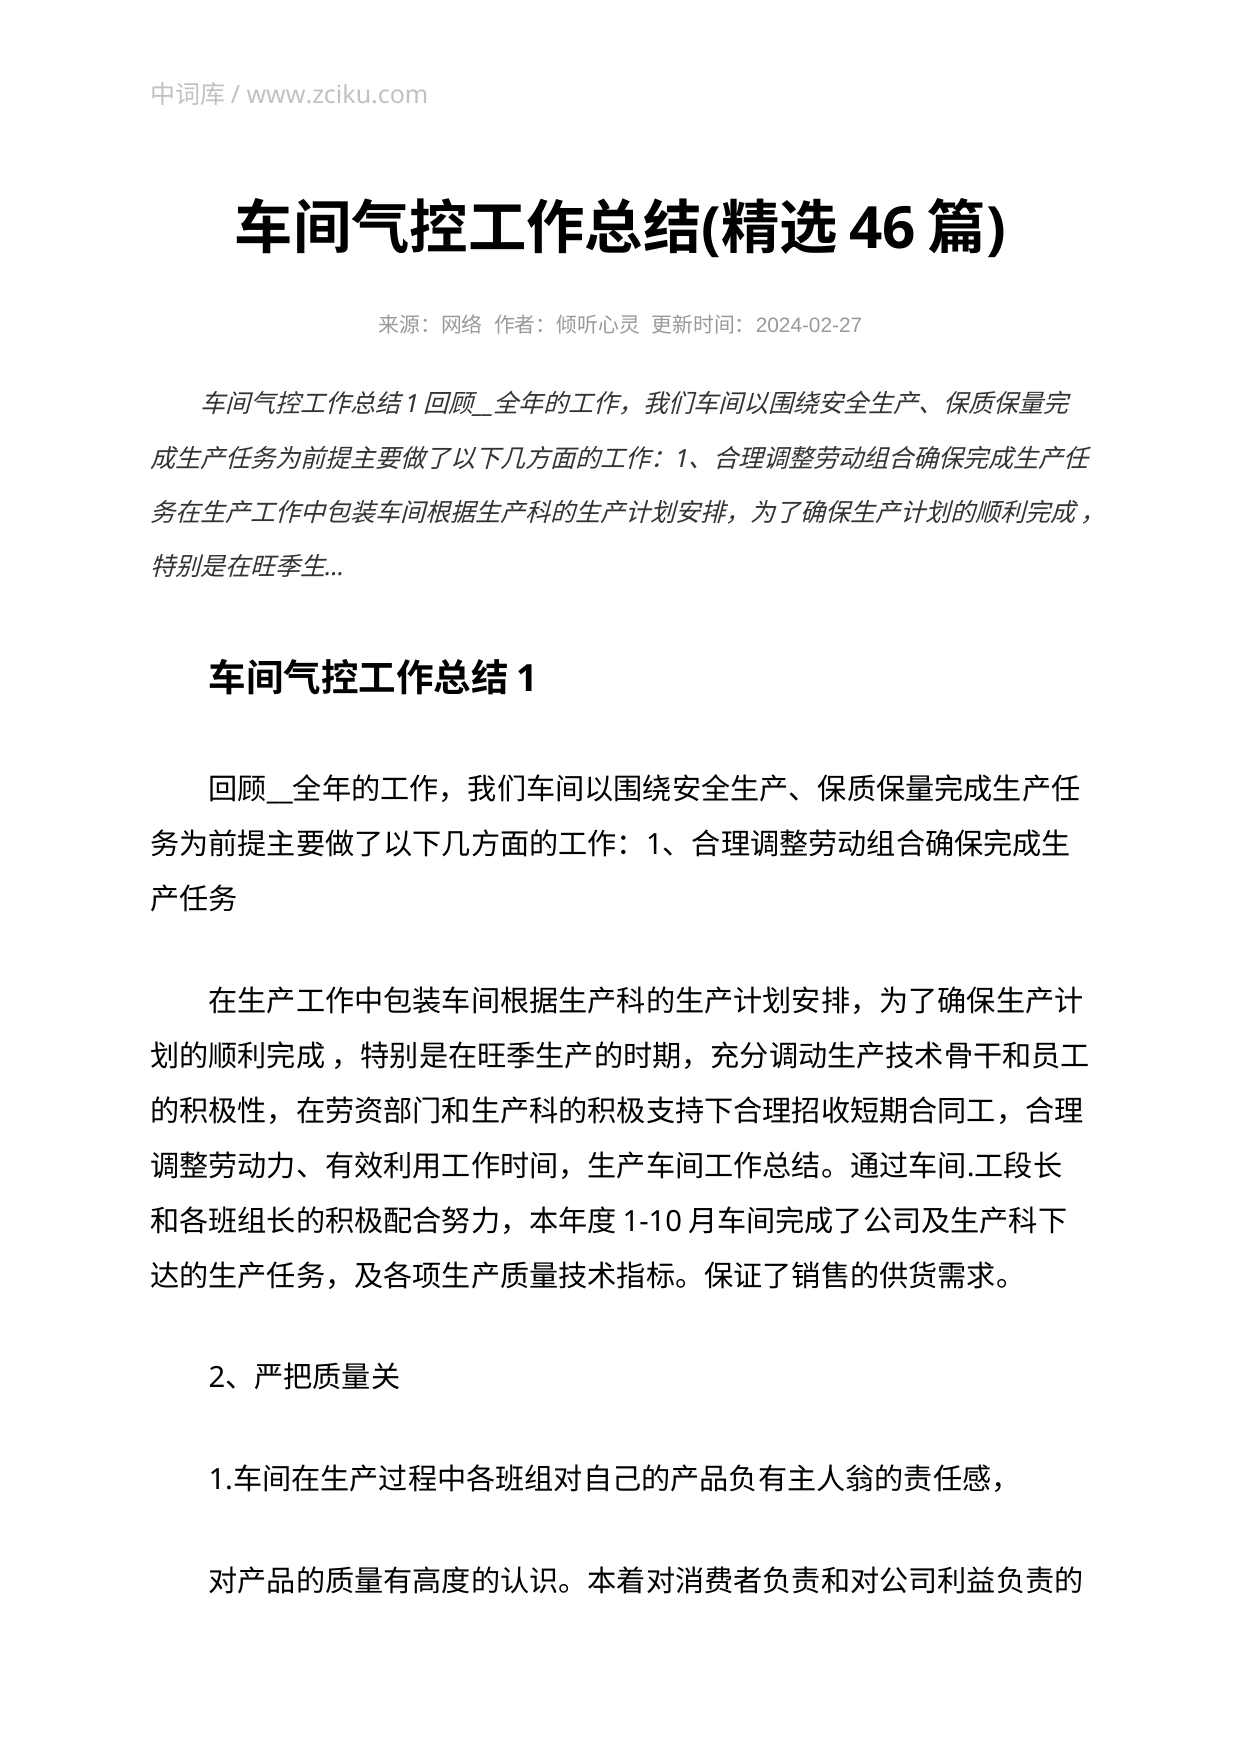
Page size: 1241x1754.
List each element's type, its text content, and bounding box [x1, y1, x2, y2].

text 车间气控工作总结1回顾__全年的工作，我们车间以围绕安全生产、保质保量完成生产任务为前提主要做了以下几方面的工作：1、合理调整劳动组合确保完成生产任务在生产工作中包装车间根据生产科的生产计划安排，为了确保生产计划的顺利完成 ，特别是在旺季生... [150, 384, 1090, 583]
text 2、严把质量关 [150, 1354, 1090, 1396]
text 1.车间在生产过程中各班组对自己的产品负有主人翁的责任感， [150, 1456, 1090, 1498]
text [150, 1558, 1090, 1600]
text 车间气控工作总结1 [150, 648, 1090, 703]
text 来源：网络 作者：倾听心灵 更新时间：2024-02-27 [150, 313, 1090, 337]
subtitle 车间气控工作总结(精选46篇) [150, 181, 1090, 266]
text 回顾__全年的工作，我们车间以围绕安全生产、保质保量完成生产任务为前提主要做了以下几方面的工作：1、合理调整劳动组合确保完成生产任务 [150, 766, 1090, 918]
text 在生产工作中包装车间根据生产科的生产计划安排，为了确保生产计划的顺利完成 ，特别是在旺季生产的时期，充分调动生产技术骨干和员工的积极性，在劳资部门和生产科的积极支持下合理招收短期合同工，合理调整劳动力、有效利用工作时间，生产车间工作总结。通过车间.工段长和各班组长的积极配合努力，本年度1-10月车间完成了公司及生产科下达的生产任务，及各项生产质量技术指标。保证了销售的供货需求。 [150, 977, 1090, 1294]
